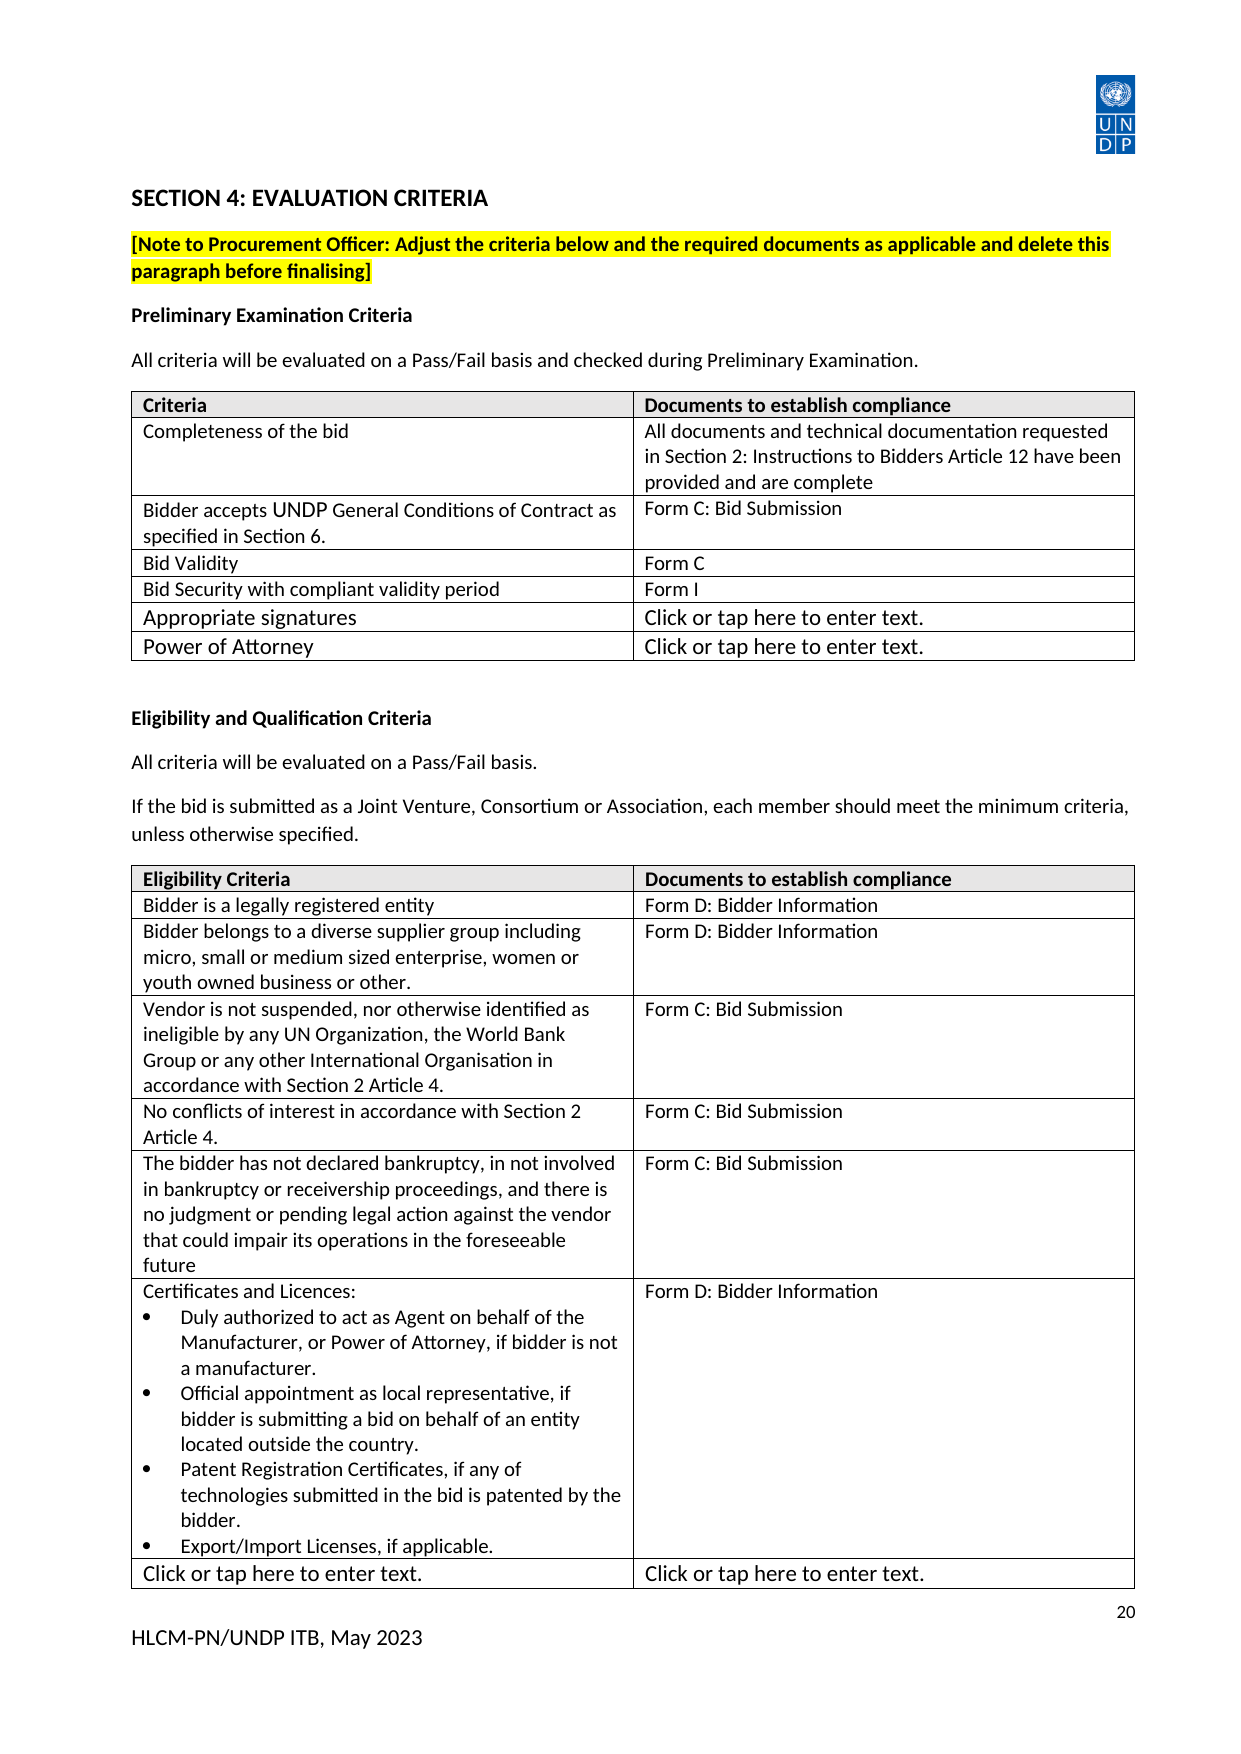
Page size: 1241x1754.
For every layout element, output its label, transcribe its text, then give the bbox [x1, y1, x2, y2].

table_cell Bidder is a legally registered entity [132, 892, 633, 918]
table_cell Certificates and Licences: Duly authorized to act as Agent on behalf of the Manufacturer, or Power of Attorney, if bidder is not a manufacturer. Official appointment as local representative, if bidder is submitting a bid on behalf of an entity located outside the country. Patent Registration Certificates, if any of technologies submitted in the bid is patented by the bidder. Export/Import Licenses, if applicable. [132, 1279, 633, 1558]
text All criteria will be evaluated on a Pass/Fail basis and checked during Preliminary Examination. [131, 347, 1135, 372]
table_header Documents to establish compliance [634, 392, 1134, 417]
text If the bid is submitted as a Joint Venture, Consortium or Association, each member should meet the minimum criteria, unless otherwise specified. [131, 793, 1135, 846]
table_cell Form C: Bid Submission [634, 1151, 1134, 1278]
table_cell All documents and technical documentation requested in Section 2: Instructions to Bidders Article 12 have been provided and are complete [634, 418, 1134, 494]
table_cell Form D: Bidder Information [634, 1279, 1134, 1558]
table_cell No conflicts of interest in accordance with Section 2 Article 4. [132, 1099, 633, 1149]
table_cell Form D: Bidder Information [634, 892, 1134, 918]
picture [1096, 75, 1136, 154]
table_header Eligibility Criteria [132, 866, 633, 891]
table_header Documents to establish compliance [634, 866, 1134, 891]
table_cell Form C: Bid Submission [634, 996, 1134, 1098]
table_cell Bidder accepts General Conditions of Contract as specified in Section 6. [132, 496, 633, 549]
table_cell Bid Security with compliant validity period [132, 577, 633, 602]
text Eligibility and Qualification Criteria [131, 705, 1135, 731]
table_cell Form D: Bidder Information [634, 919, 1134, 995]
table_cell Form C: Bid Submission [634, 1099, 1134, 1149]
subtitle SECTION 4: EVALUATION CRITERIA [131, 182, 1135, 212]
table_cell The bidder has not declared bankruptcy, in not involved in bankruptcy or receivership proceedings, and there is no judgment or pending legal action against the vendor that could impair its operations in the foreseeable future [132, 1151, 633, 1278]
table_cell Bid Validity [132, 550, 633, 576]
table_cell Form C [634, 550, 1134, 576]
text All criteria will be evaluated on a Pass/Fail basis. [131, 749, 1135, 775]
table_cell Completeness of the bid [132, 418, 633, 494]
table_cell Vendor is not suspended, nor otherwise identified as ineligible by any UN Organization, the World Bank Group or any other International Organisation in accordance with Section 2 Article 4. [132, 996, 633, 1098]
table_cell Form I [634, 577, 1134, 602]
table_cell Form C: Bid Submission [634, 496, 1134, 549]
table_header Criteria [132, 392, 633, 417]
text [Note to Procurement Officer: Adjust the criteria below and the required documents as applicable and delete this paragraph before finalising] [131, 231, 1135, 284]
table_cell Bidder belongs to a diverse supplier group including micro, small or medium sized enterprise, women or youth owned business or other. [132, 919, 633, 995]
text Preliminary Examination Criteria [131, 303, 1135, 328]
